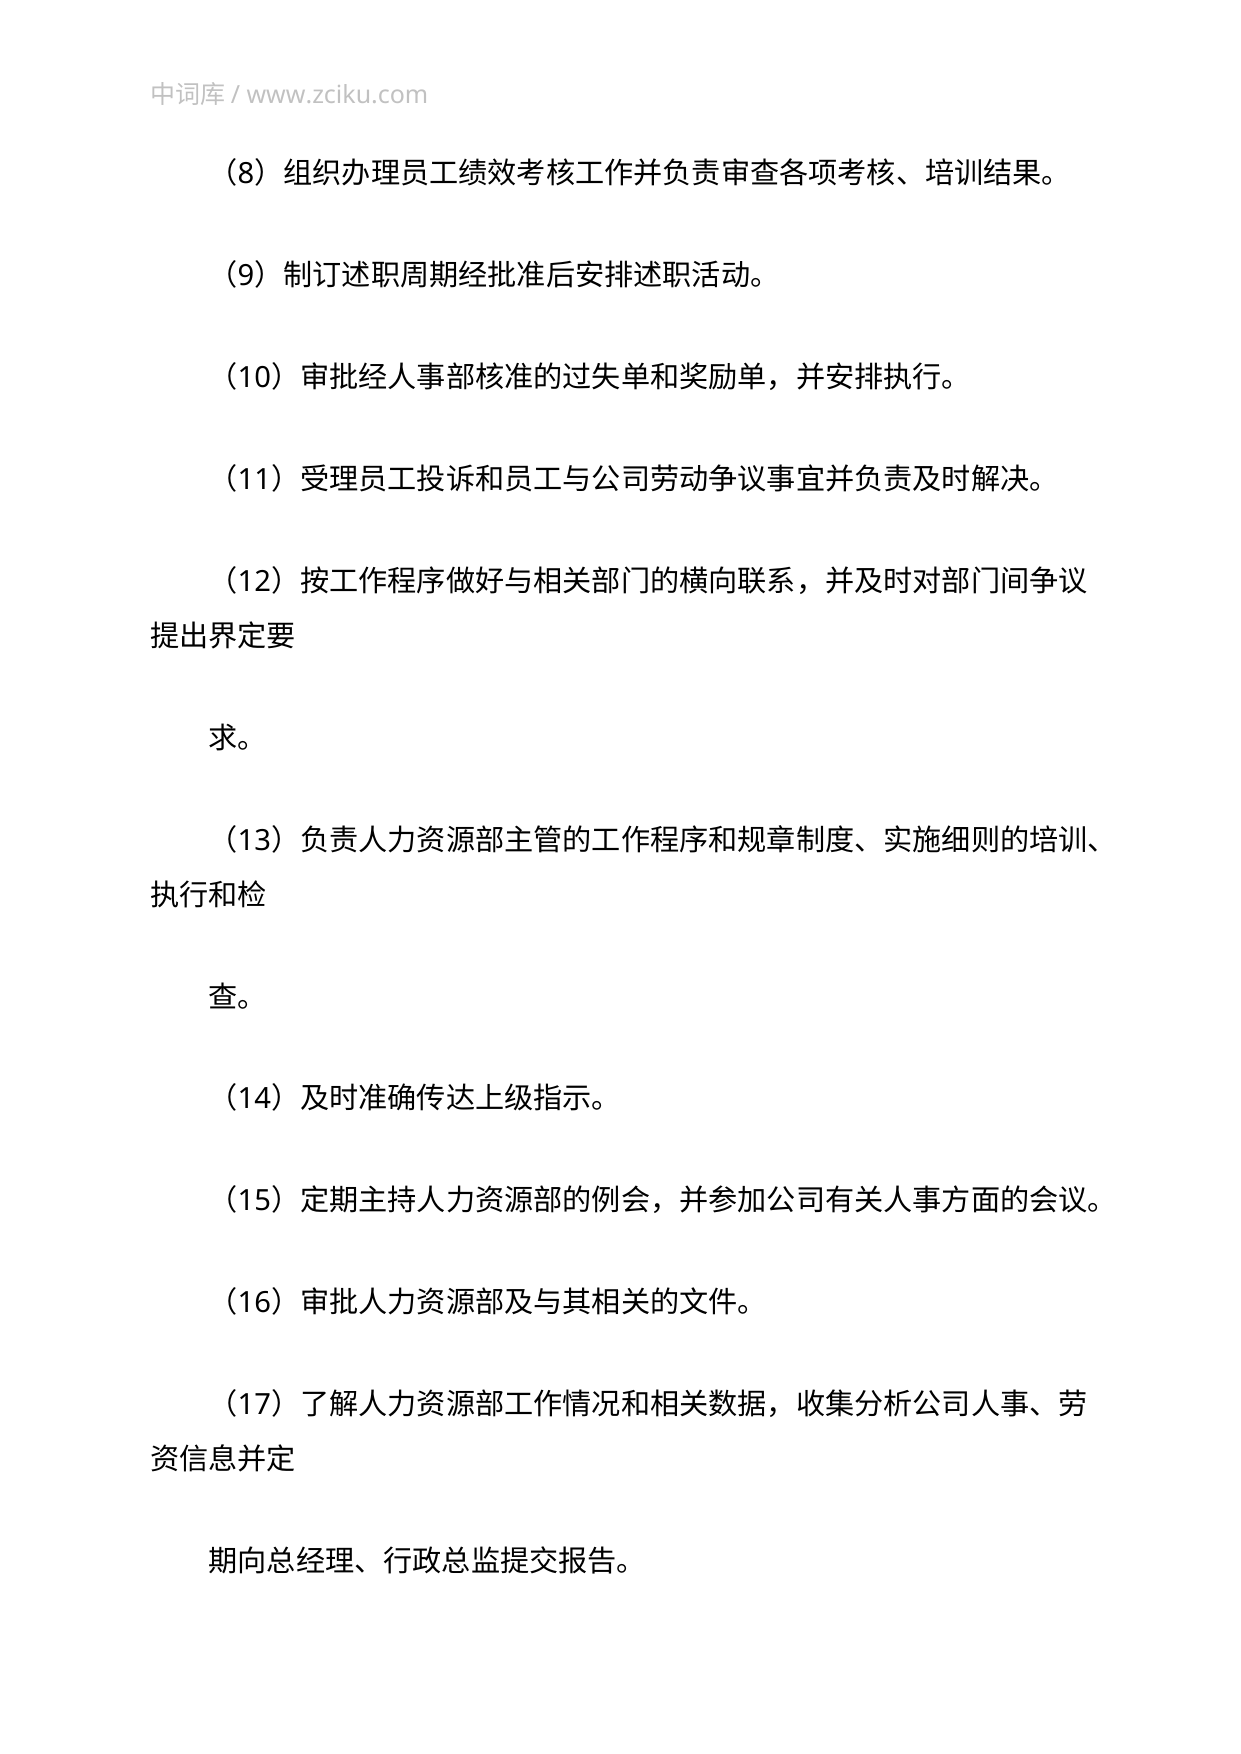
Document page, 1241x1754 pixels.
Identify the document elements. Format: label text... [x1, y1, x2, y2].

text （16）审批人力资源部及与其相关的文件。 [150, 1279, 1090, 1321]
text （8）组织办理员工绩效考核工作并负责审查各项考核、培训结果。 [150, 150, 1090, 192]
text 查。 [150, 973, 1090, 1016]
text （15）定期主持人力资源部的例会，并参加公司有关人事方面的会议。 [150, 1177, 1090, 1219]
text （9）制订述职周期经批准后安排述职活动。 [150, 252, 1090, 294]
text （12）按工作程序做好与相关部门的横向联系，并及时对部门间争议提出界定要 [150, 558, 1090, 655]
text （10）审批经人事部核准的过失单和奖励单，并安排执行。 [150, 354, 1090, 396]
text 期向总经理、行政总监提交报告。 [150, 1538, 1090, 1580]
text （11）受理员工投诉和员工与公司劳动争议事宜并负责及时解决。 [150, 456, 1090, 498]
text （13）负责人力资源部主管的工作程序和规章制度、实施细则的培训、执行和检 [150, 816, 1090, 914]
text （14）及时准确传达上级指示。 [150, 1075, 1090, 1117]
text 求。 [150, 715, 1090, 757]
text （17）了解人力资源部工作情况和相关数据，收集分析公司人事、劳资信息并定 [150, 1381, 1090, 1478]
